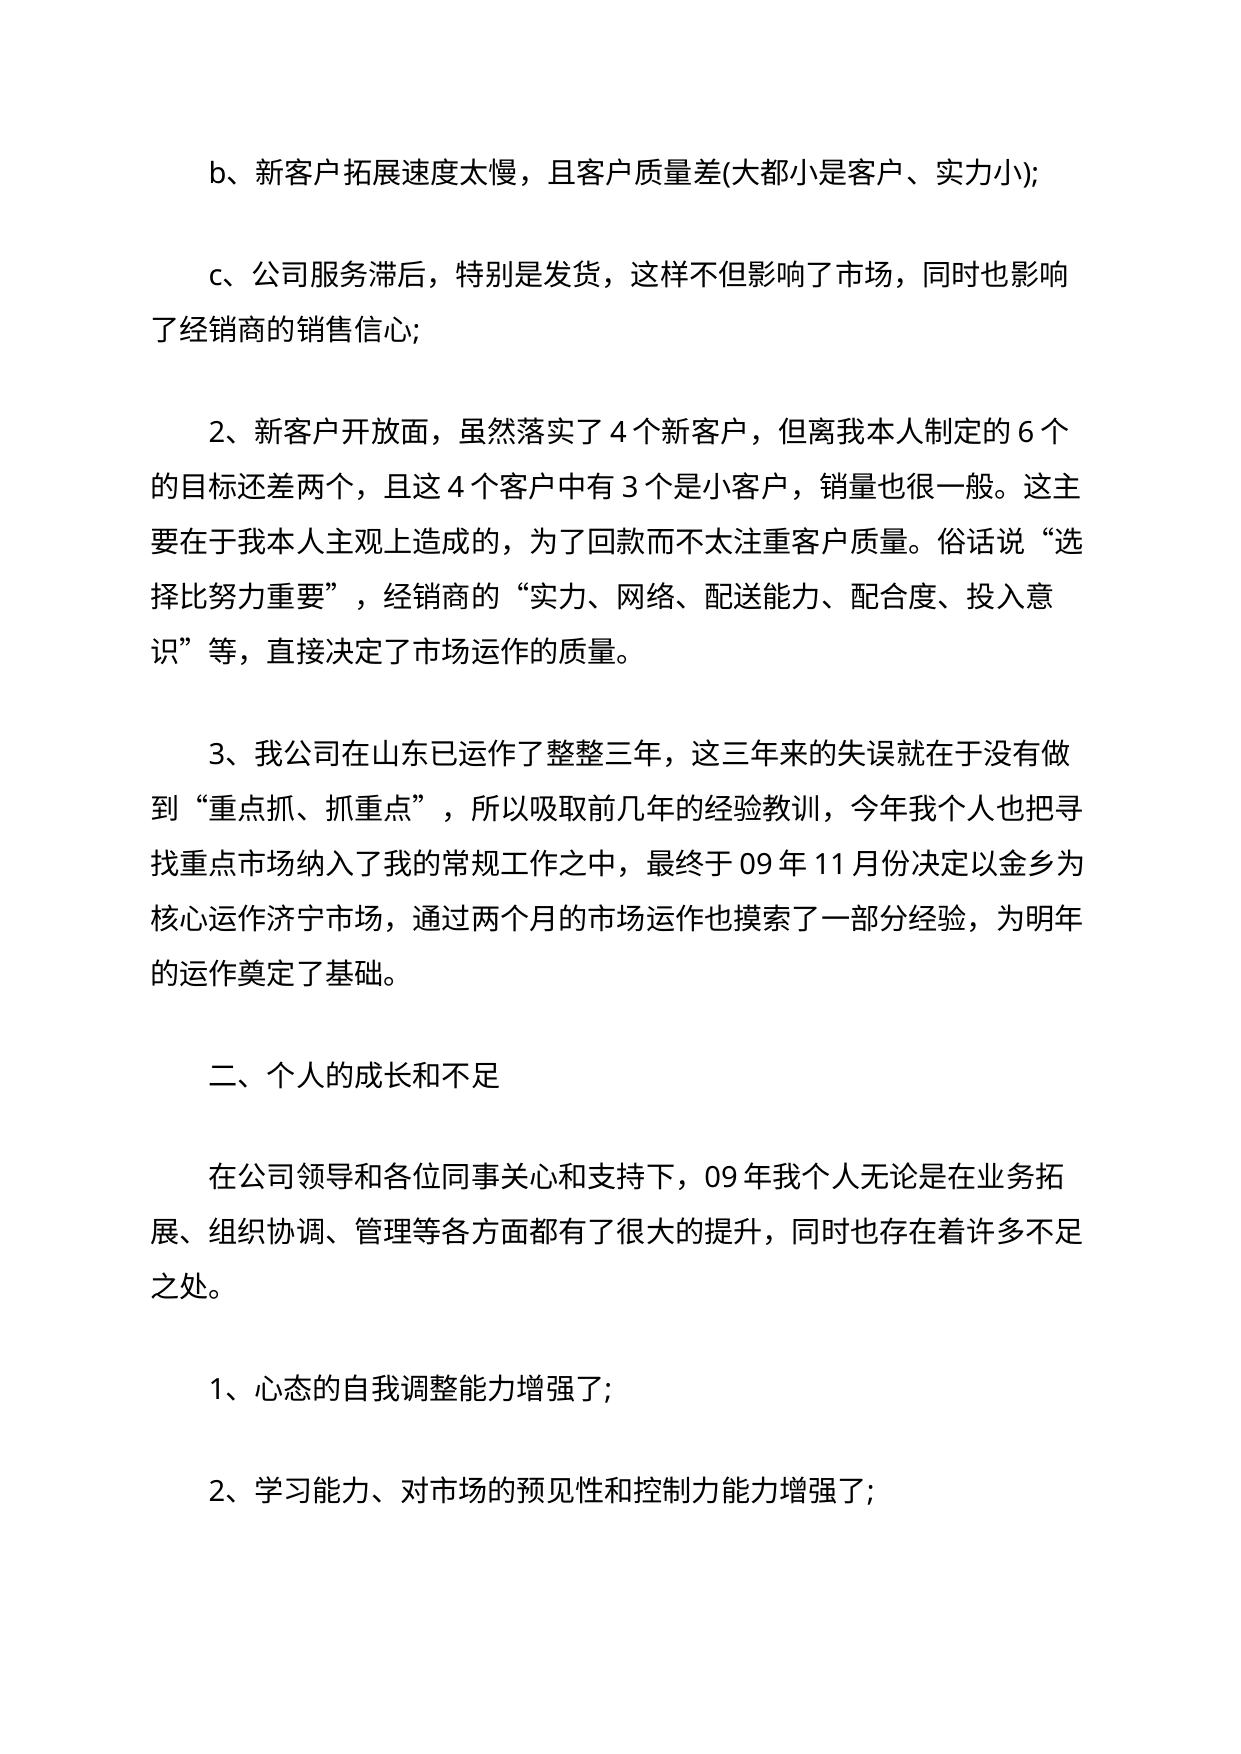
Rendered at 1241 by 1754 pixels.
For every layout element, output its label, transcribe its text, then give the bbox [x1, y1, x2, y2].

text 2、学习能力、对市场的预见性和控制力能力增强了; [150, 1467, 1090, 1510]
text b、新客户拓展速度太慢，且客户质量差(大都小是客户、实力小); [150, 150, 1090, 192]
text c、公司服务滞后，特别是发货，这样不但影响了市场，同时也影响了经销商的销售信心; [150, 252, 1090, 349]
text 在公司领导和各位同事关心和支持下，09年我个人无论是在业务拓展、组织协调、管理等各方面都有了很大的提升，同时也存在着许多不足之处。 [150, 1154, 1090, 1306]
text 2、新客户开放面，虽然落实了4个新客户，但离我本人制定的6个的目标还差两个，且这4个客户中有3个是小客户，销量也很一般。这主要在于我本人主观上造成的，为了回款而不太注重客户质量。俗话说“选择比努力重要”，经销商的“实力、网络、配送能力、配合度、投入意识”等，直接决定了市场运作的质量。 [150, 409, 1090, 671]
text 3、我公司在山东已运作了整整三年，这三年来的失误就在于没有做到“重点抓、抓重点”，所以吸取前几年的经验教训，今年我个人也把寻找重点市场纳入了我的常规工作之中，最终于09年11月份决定以金乡为核心运作济宁市场，通过两个月的市场运作也摸索了一部分经验，为明年的运作奠定了基础。 [150, 731, 1090, 993]
text 二、个人的成长和不足 [150, 1052, 1090, 1094]
text 1、心态的自我调整能力增强了; [150, 1366, 1090, 1408]
